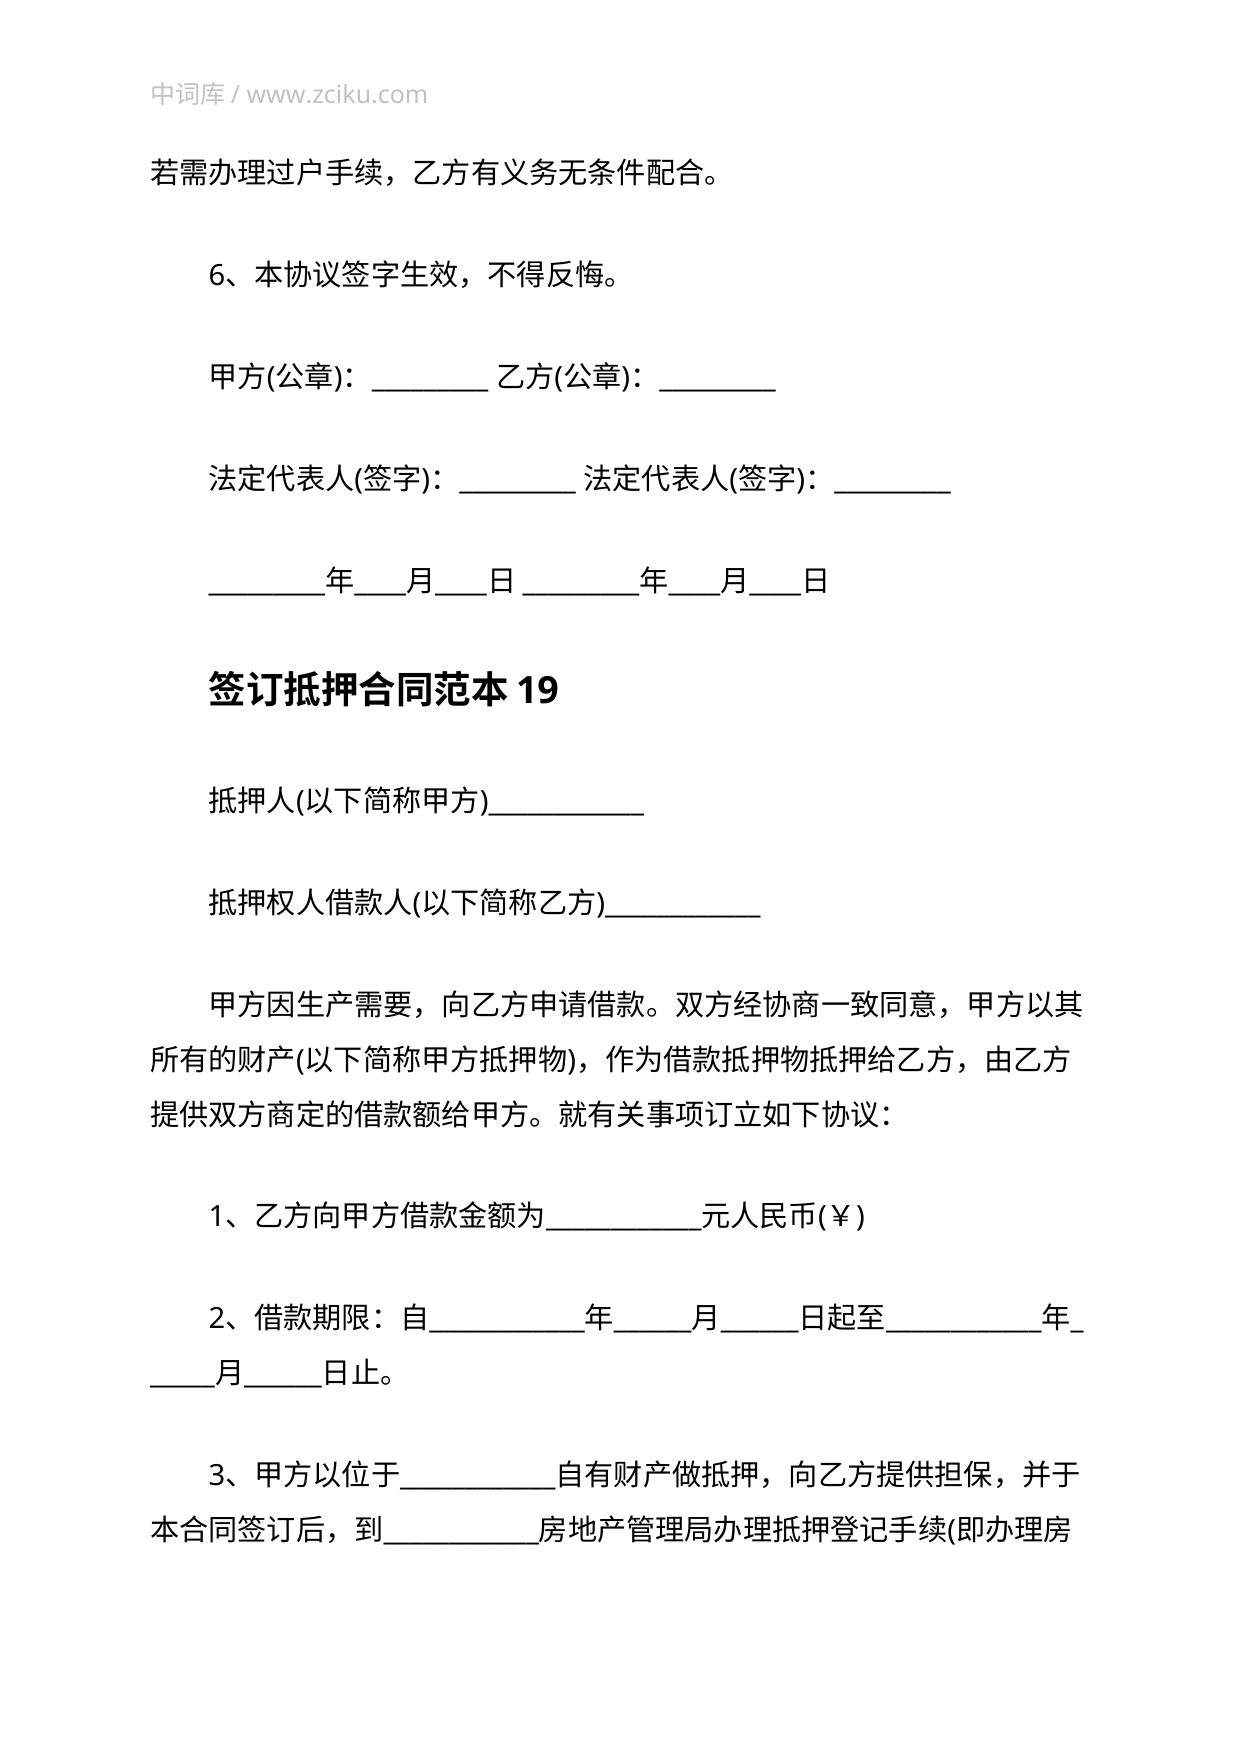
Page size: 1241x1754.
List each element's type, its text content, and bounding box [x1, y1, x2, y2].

text _________年____月____日 _________年____月____日 [150, 558, 1090, 600]
text 6、本协议签字生效，不得反悔。 [150, 252, 1090, 294]
text 甲方因生产需要，向乙方申请借款。双方经协商一致同意，甲方以其所有的财产(以下简称甲方抵押物)，作为借款抵押物抵押给乙方，由乙方提供双方商定的借款额给甲方。就有关事项订立如下协议： [150, 981, 1090, 1133]
text 2、借款期限：自____________年______月______日起至____________年______月______日止。 [150, 1295, 1090, 1392]
text 1、乙方向甲方借款金额为____________元人民币(￥) [150, 1193, 1090, 1235]
text 甲方(公章)：_________ 乙方(公章)：_________ [150, 354, 1090, 396]
text 签订抵押合同范本19 [150, 660, 1090, 714]
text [150, 150, 1090, 192]
text 抵押人(以下简称甲方)____________ [150, 777, 1090, 820]
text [150, 1452, 1090, 1549]
text 法定代表人(签字)：_________ 法定代表人(签字)：_________ [150, 456, 1090, 498]
text 抵押权人借款人(以下简称乙方)____________ [150, 879, 1090, 922]
